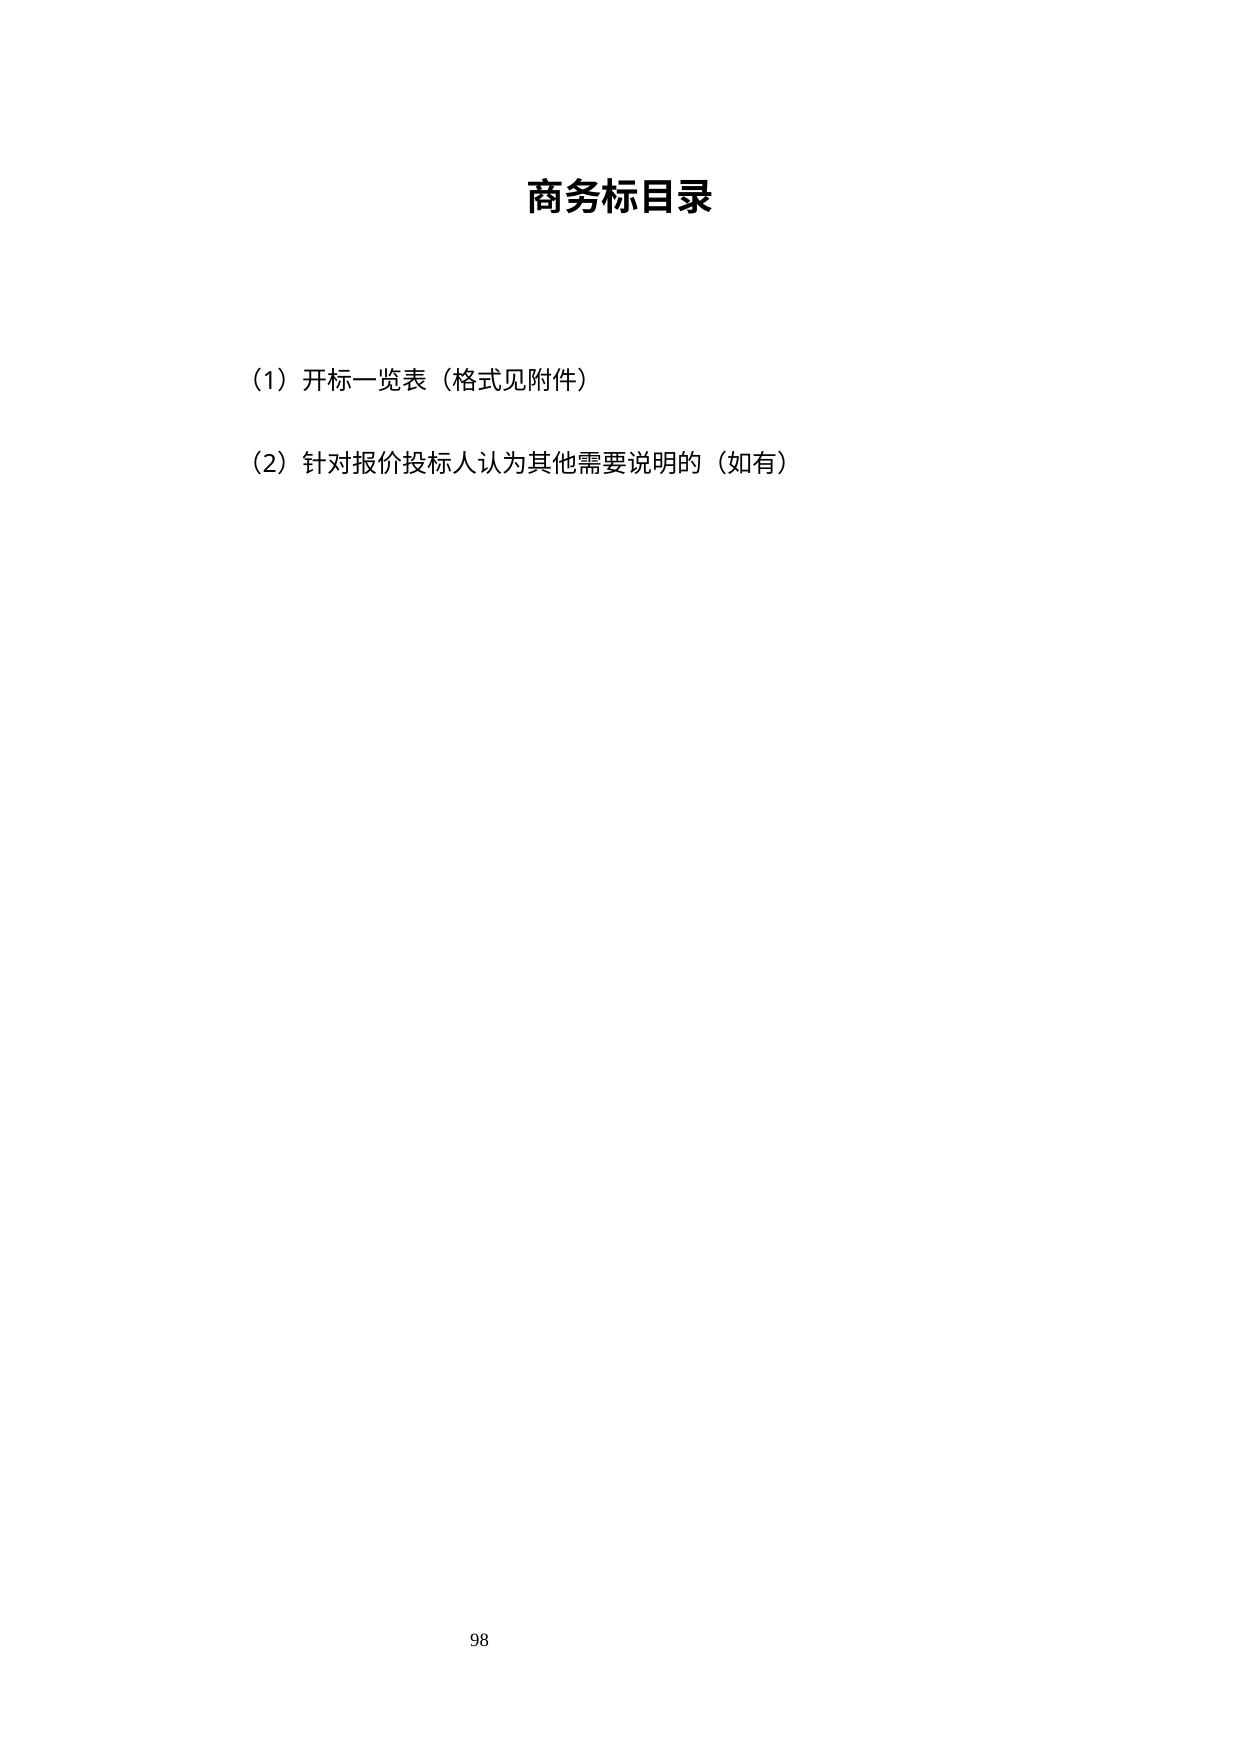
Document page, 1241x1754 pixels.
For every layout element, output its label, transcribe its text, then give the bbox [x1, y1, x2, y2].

text （2）针对报价投标人认为其他需要说明的（如有） [187, 429, 1053, 494]
text 商务标目录 [187, 162, 1053, 227]
text （1）开标一览表（格式见附件） [187, 346, 1053, 411]
